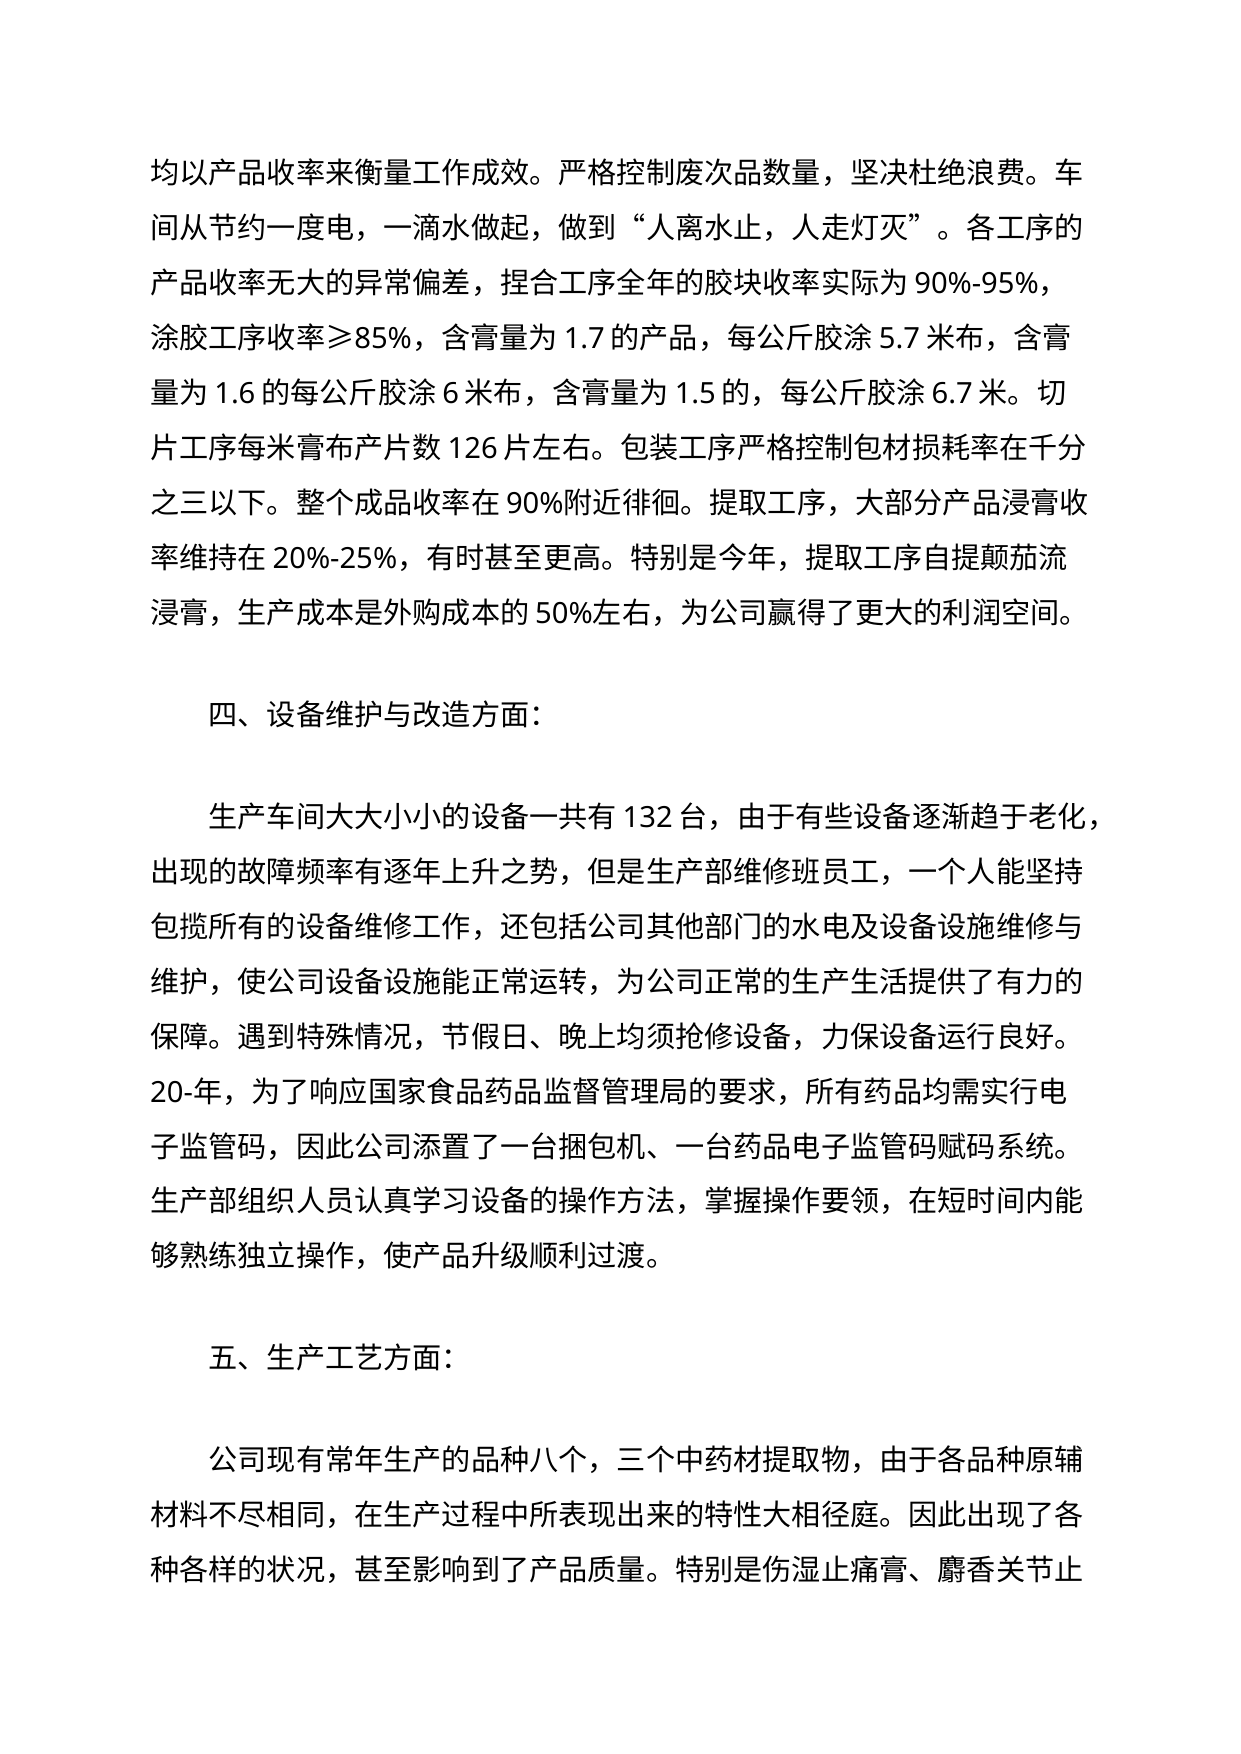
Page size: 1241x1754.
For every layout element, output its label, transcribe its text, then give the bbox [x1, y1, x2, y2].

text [150, 1436, 1090, 1588]
text 生产车间大大小小的设备一共有132台，由于有些设备逐渐趋于老化，出现的故障频率有逐年上升之势，但是生产部维修班员工，一个人能坚持包揽所有的设备维修工作，还包括公司其他部门的水电及设备设施维修与维护，使公司设备设施能正常运转，为公司正常的生产生活提供了有力的保障。遇到特殊情况，节假日、晚上均须抢修设备，力保设备运行良好。20-年，为了响应国家食品药品监督管理局的要求，所有药品均需实行电子监管码，因此公司添置了一台捆包机、一台药品电子监管码赋码系统。生产部组织人员认真学习设备的操作方法，掌握操作要领，在短时间内能够熟练独立操作，使产品升级顺利过渡。 [150, 793, 1090, 1275]
text 四、设备维护与改造方面： [150, 692, 1090, 734]
text 五、生产工艺方面： [150, 1335, 1090, 1377]
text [150, 150, 1090, 632]
